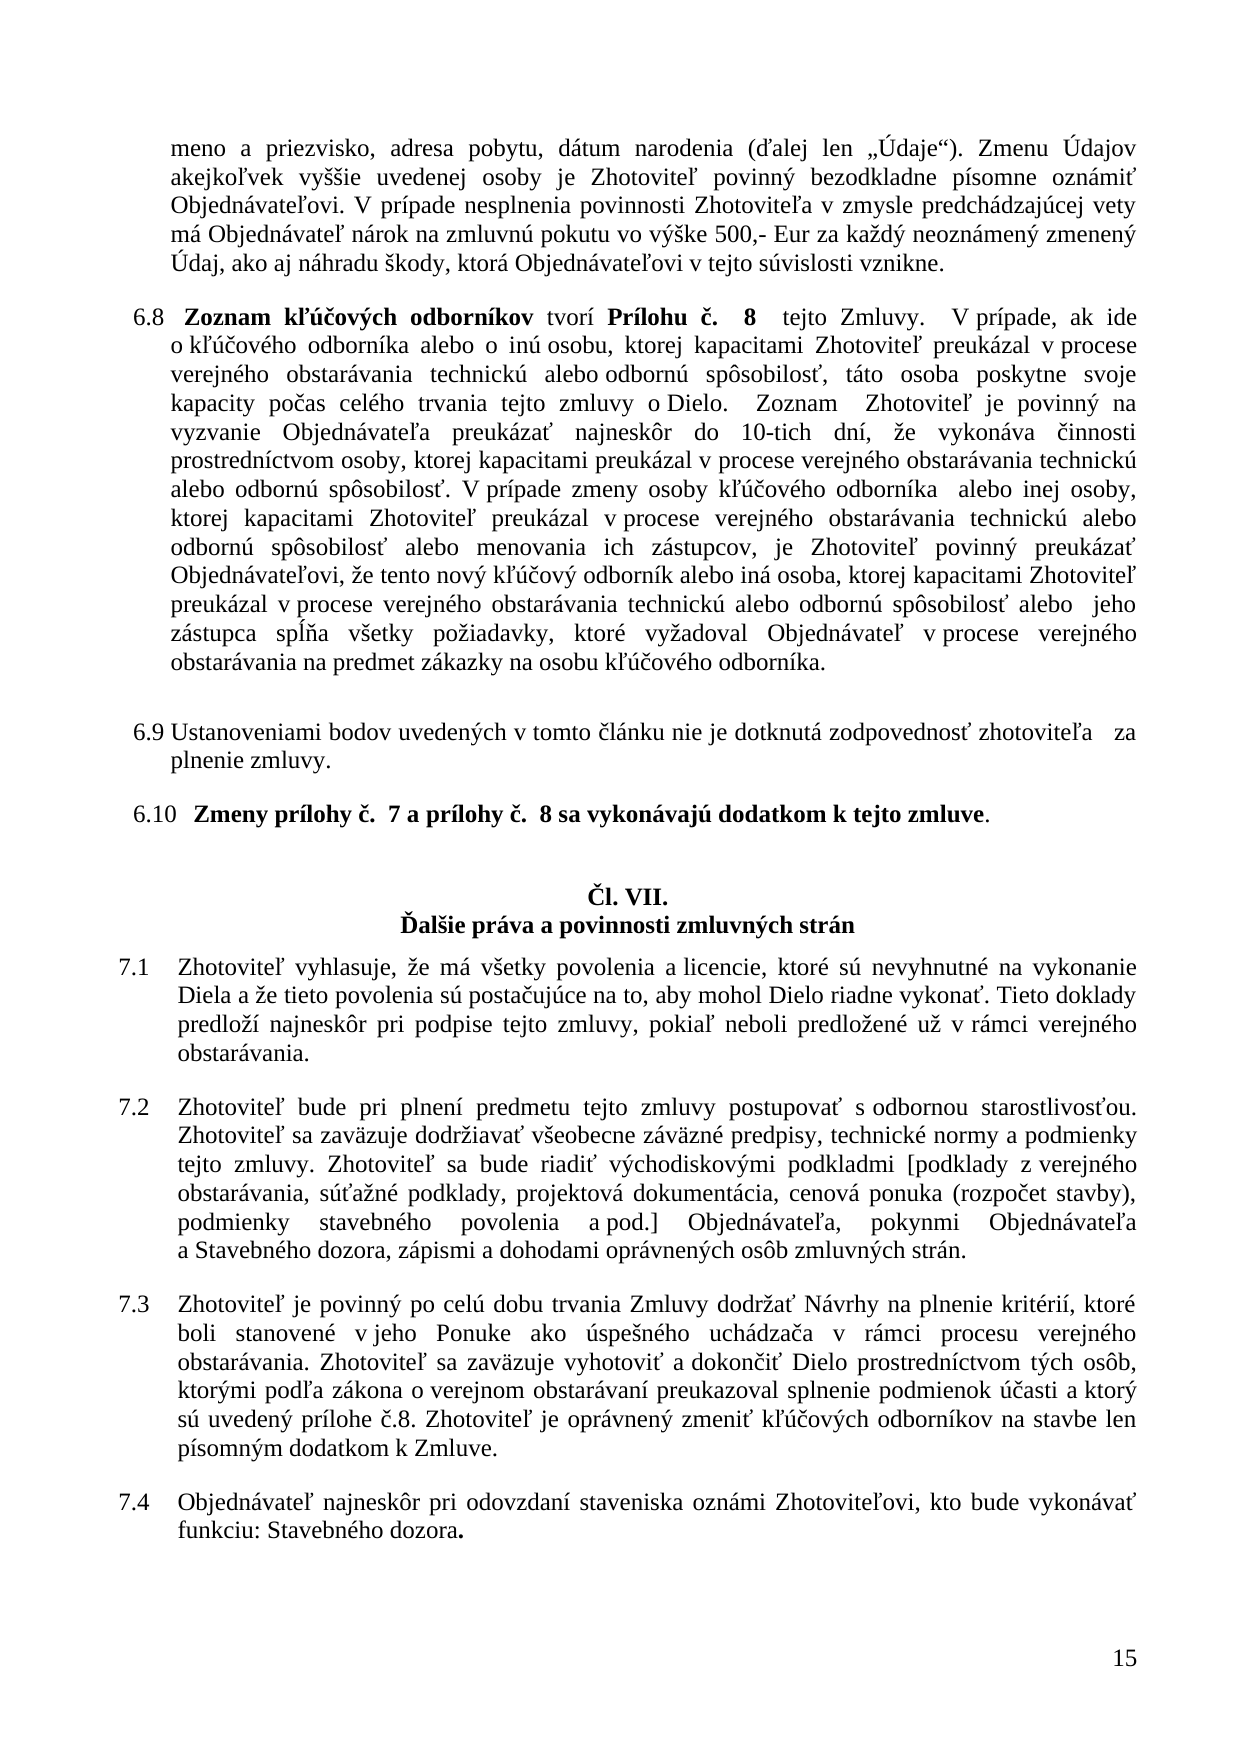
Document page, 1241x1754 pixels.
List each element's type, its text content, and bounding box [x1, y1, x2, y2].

list Zmeny prílohy č. 7 a prílohy č. 8 sa vykonávajú dodatkom k tejto zmluve. [133, 799, 1137, 828]
list Ustanoveniami bodov uvedených v tomto článku nie je dotknutá zodpovednosť zhotoviteľa za plnenie zmluvy. [133, 717, 1137, 774]
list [133, 133, 1137, 277]
list Zhotoviteľ vyhlasuje, že má všetky povolenia a licencie, ktoré sú nevyhnutné na vykonanie Diela a že tieto povolenia sú postačujúce na to, aby mohol Dielo riadne vykonať. Tieto doklady predloží najneskôr pri podpise tejto zmluvy, pokiaľ neboli predložené už v rámci verejného obstarávania. [118, 952, 1137, 1067]
list Zoznam kľúčových odborníkov tvorí Prílohu č. 8 tejto Zmluvy. V prípade, ak ide o kľúčového odborníka alebo o inú osobu, ktorej kapacitami Zhotoviteľ preukázal v procese verejného obstarávania technickú alebo odbornú spôsobilosť, táto osoba poskytne svoje kapacity počas celého trvania tejto zmluvy o Dielo. Zoznam Zhotoviteľ je povinný na vyzvanie Objednávateľa preukázať najneskôr do 10-tich dní, že vykonáva činnosti prostredníctvom osoby, ktorej kapacitami preukázal v procese verejného obstarávania technickú alebo odbornú spôsobilosť. V prípade zmeny osoby kľúčového odborníka alebo inej osoby, ktorej kapacitami Zhotoviteľ preukázal v procese verejného obstarávania technickú alebo odbornú spôsobilosť alebo menovania ich zástupcov, je Zhotoviteľ povinný preukázať Objednávateľovi, že tento nový kľúčový odborník alebo iná osoba, ktorej kapacitami Zhotoviteľ preukázal v procese verejného obstarávania technickú alebo odbornú spôsobilosť alebo jeho zástupca spĺňa všetky požiadavky, ktoré vyžadoval Objednávateľ v procese verejného obstarávania na predmet zákazky na osobu kľúčového odborníka. [133, 302, 1137, 675]
list Zhotoviteľ bude pri plnení predmetu tejto zmluvy postupovať s odbornou starostlivosťou. Zhotoviteľ sa zaväzuje dodržiavať všeobecne záväzné predpisy, technické normy a podmienky tejto zmluvy. Zhotoviteľ sa bude riadiť východiskovými podkladmi [podklady z verejného obstarávania, súťažné podklady, projektová dokumentácia, cenová ponuka (rozpočet stavby), podmienky stavebného povolenia a pod.] Objednávateľa, pokynmi Objednávateľa a Stavebného dozora, zápismi a dohodami oprávnených osôb zmluvných strán. [118, 1092, 1137, 1264]
subtitle Čl. VII. Ďalšie práva a povinnosti zmluvných strán [118, 882, 1137, 939]
list Objednávateľ najneskôr pri odovzdaní staveniska oznámi Zhotoviteľovi, kto bude vykonávať funkciu: Stavebného dozora. [118, 1487, 1137, 1544]
list Zhotoviteľ je povinný po celú dobu trvania Zmluvy dodržať Návrhy na plnenie kritérií, ktoré boli stanovené v jeho Ponuke ako úspešného uchádzača v rámci procesu verejného obstarávania. Zhotoviteľ sa zaväzuje vyhotoviť a dokončiť Dielo prostredníctvom tých osôb, ktorými podľa zákona o verejnom obstarávaní preukazoval splnenie podmienok účasti a ktorý sú uvedený prílohe č.8. Zhotoviteľ je oprávnený zmeniť kľúčových odborníkov na stavbe len písomným dodatkom k Zmluve. [118, 1289, 1137, 1462]
